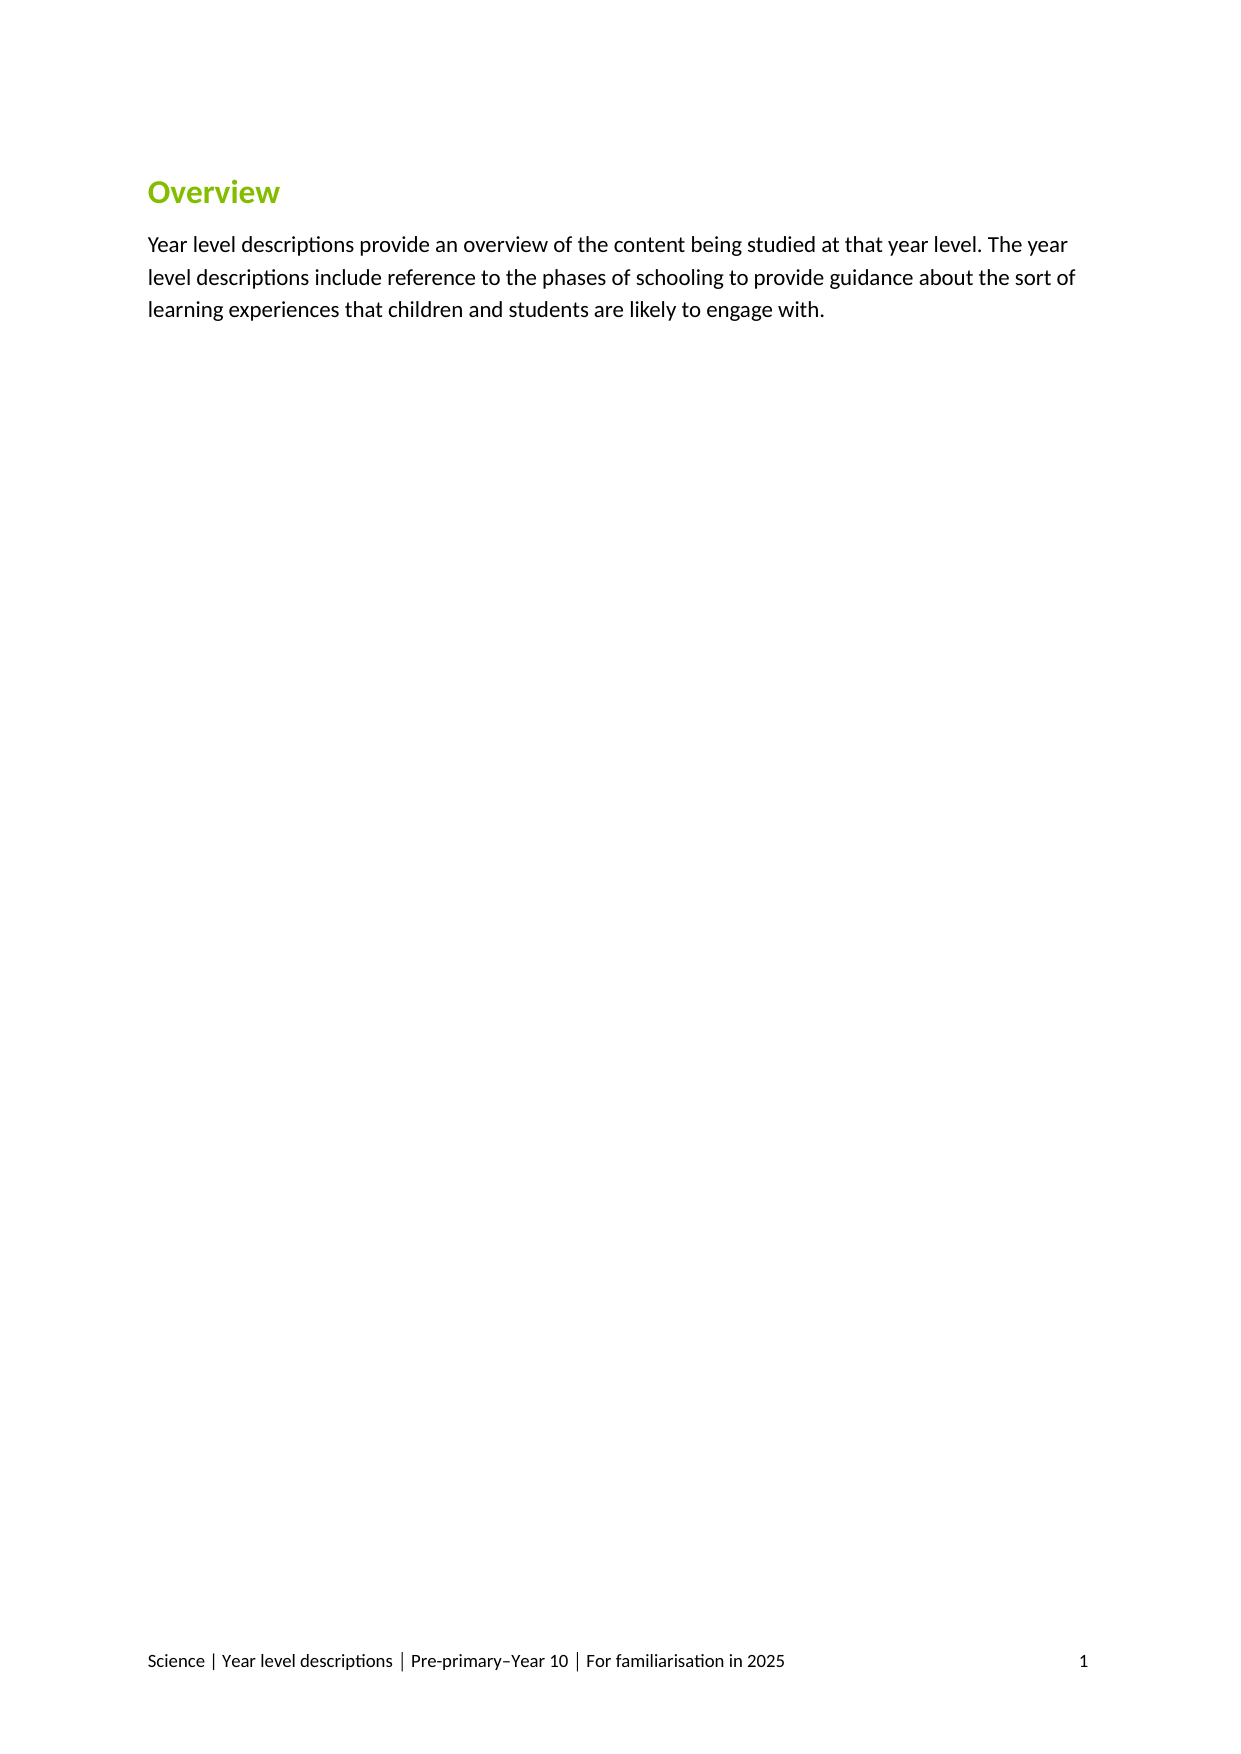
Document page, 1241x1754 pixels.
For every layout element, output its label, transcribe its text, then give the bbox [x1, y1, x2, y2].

subtitle Overview [148, 171, 1092, 212]
text Year level descriptions provide an overview of the content being studied at that year level. The year level descriptions include reference to the phases of schooling to provide guidance about the sort of learning experiences that children and students are likely to engage with. [148, 231, 1092, 323]
